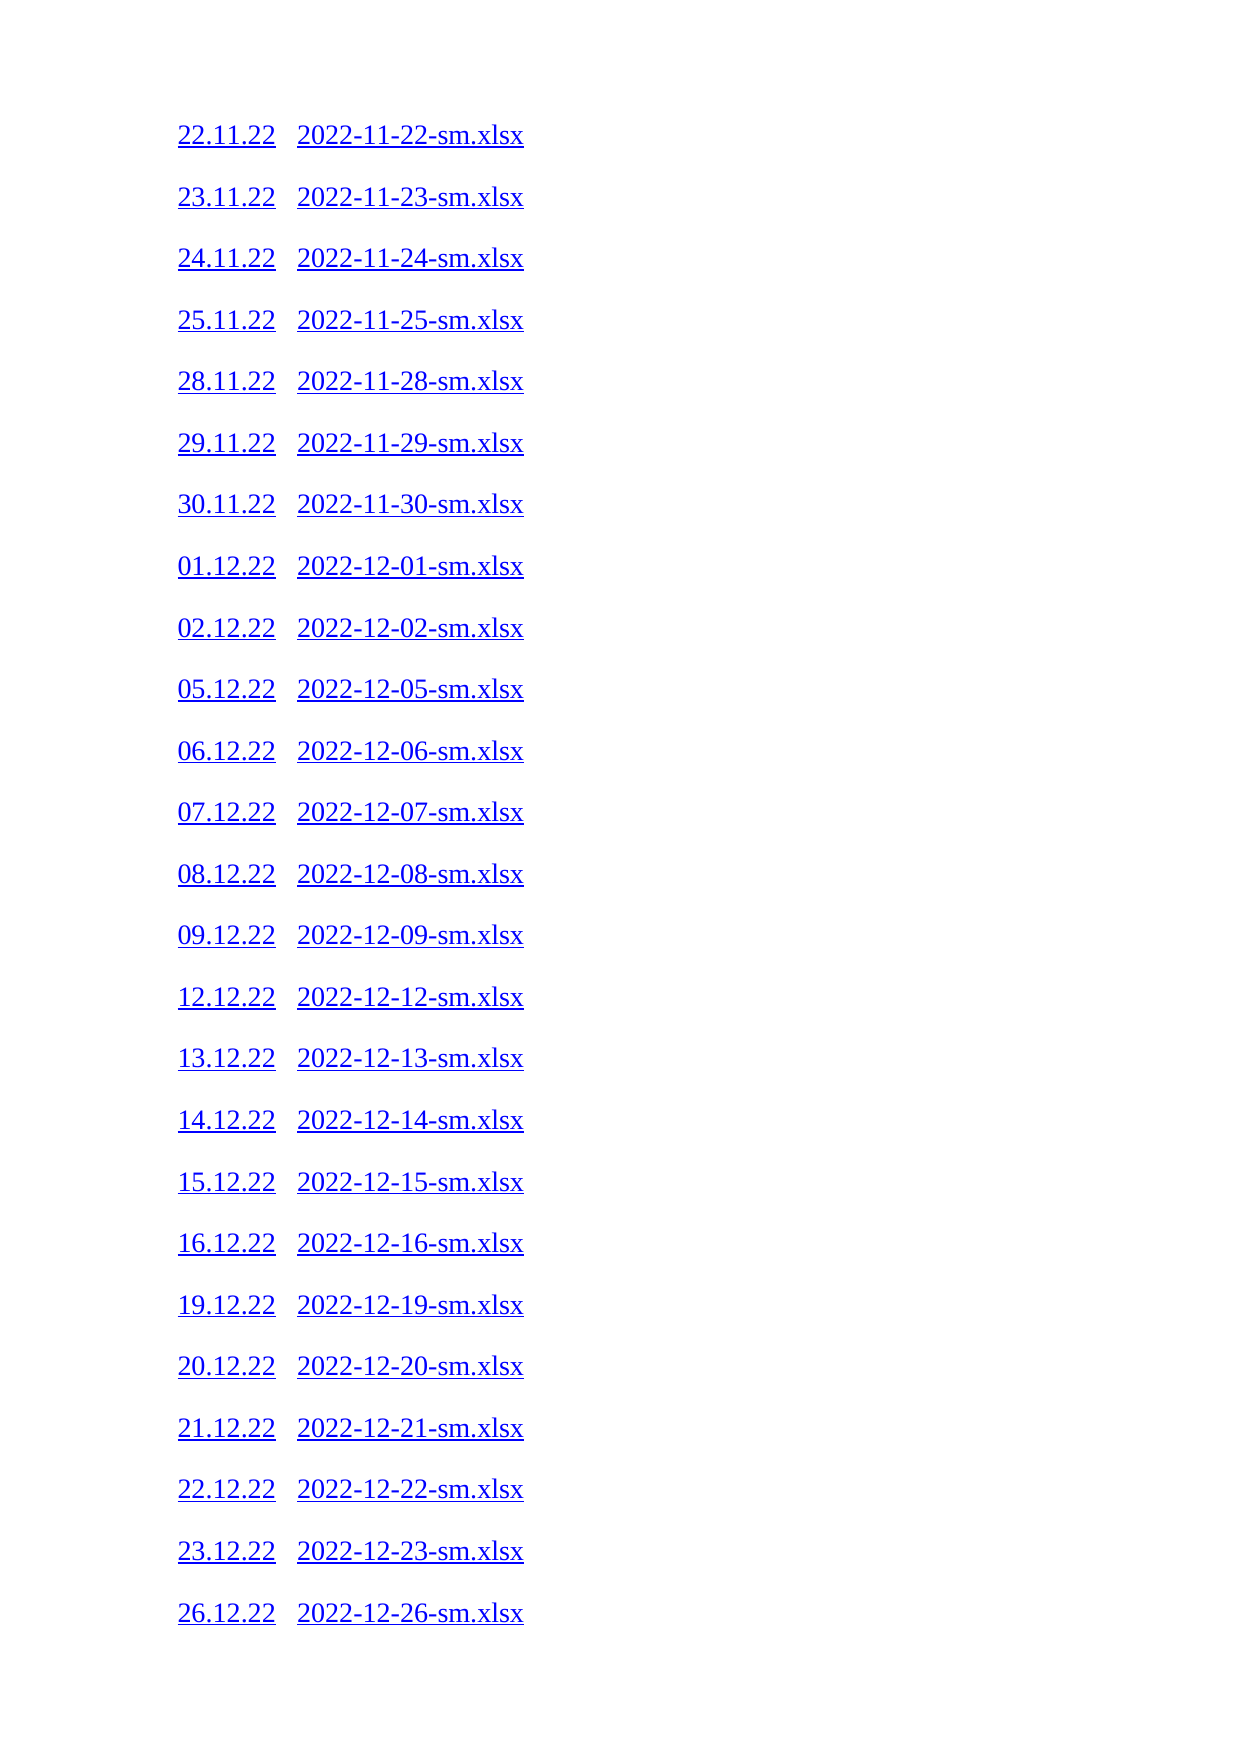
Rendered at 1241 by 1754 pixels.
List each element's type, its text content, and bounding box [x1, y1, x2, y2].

text 14.12.22 2022-12-14-sm.xlsx [177, 1103, 1152, 1136]
text 07.12.22 2022-12-07-sm.xlsx [177, 795, 1152, 828]
text 22.12.22 2022-12-22-sm.xlsx [177, 1472, 1152, 1505]
text 24.11.22 2022-11-24-sm.xlsx [177, 241, 1152, 274]
text 22.11.22 2022-11-22-sm.xlsx [177, 118, 1152, 151]
text 15.12.22 2022-12-15-sm.xlsx [177, 1165, 1152, 1197]
text 12.12.22 2022-12-12-sm.xlsx [177, 980, 1152, 1012]
text 13.12.22 2022-12-13-sm.xlsx [177, 1042, 1152, 1074]
text 09.12.22 2022-12-09-sm.xlsx [177, 918, 1152, 951]
text 06.12.22 2022-12-06-sm.xlsx [177, 734, 1152, 766]
text 01.12.22 2022-12-01-sm.xlsx [177, 549, 1152, 581]
text 08.12.22 2022-12-08-sm.xlsx [177, 857, 1152, 889]
text 30.11.22 2022-11-30-sm.xlsx [177, 487, 1152, 520]
text 25.11.22 2022-11-25-sm.xlsx [177, 303, 1152, 335]
text 23.12.22 2022-12-23-sm.xlsx [177, 1534, 1152, 1566]
text 05.12.22 2022-12-05-sm.xlsx [177, 672, 1152, 704]
text 20.12.22 2022-12-20-sm.xlsx [177, 1349, 1152, 1382]
text 21.12.22 2022-12-21-sm.xlsx [177, 1411, 1152, 1443]
text 16.12.22 2022-12-16-sm.xlsx [177, 1226, 1152, 1259]
text 28.11.22 2022-11-28-sm.xlsx [177, 364, 1152, 397]
text 02.12.22 2022-12-02-sm.xlsx [177, 611, 1152, 643]
text 23.11.22 2022-11-23-sm.xlsx [177, 180, 1152, 212]
text 19.12.22 2022-12-19-sm.xlsx [177, 1288, 1152, 1320]
text 26.12.22 2022-12-26-sm.xlsx [177, 1596, 1152, 1628]
text 29.11.22 2022-11-29-sm.xlsx [177, 426, 1152, 458]
